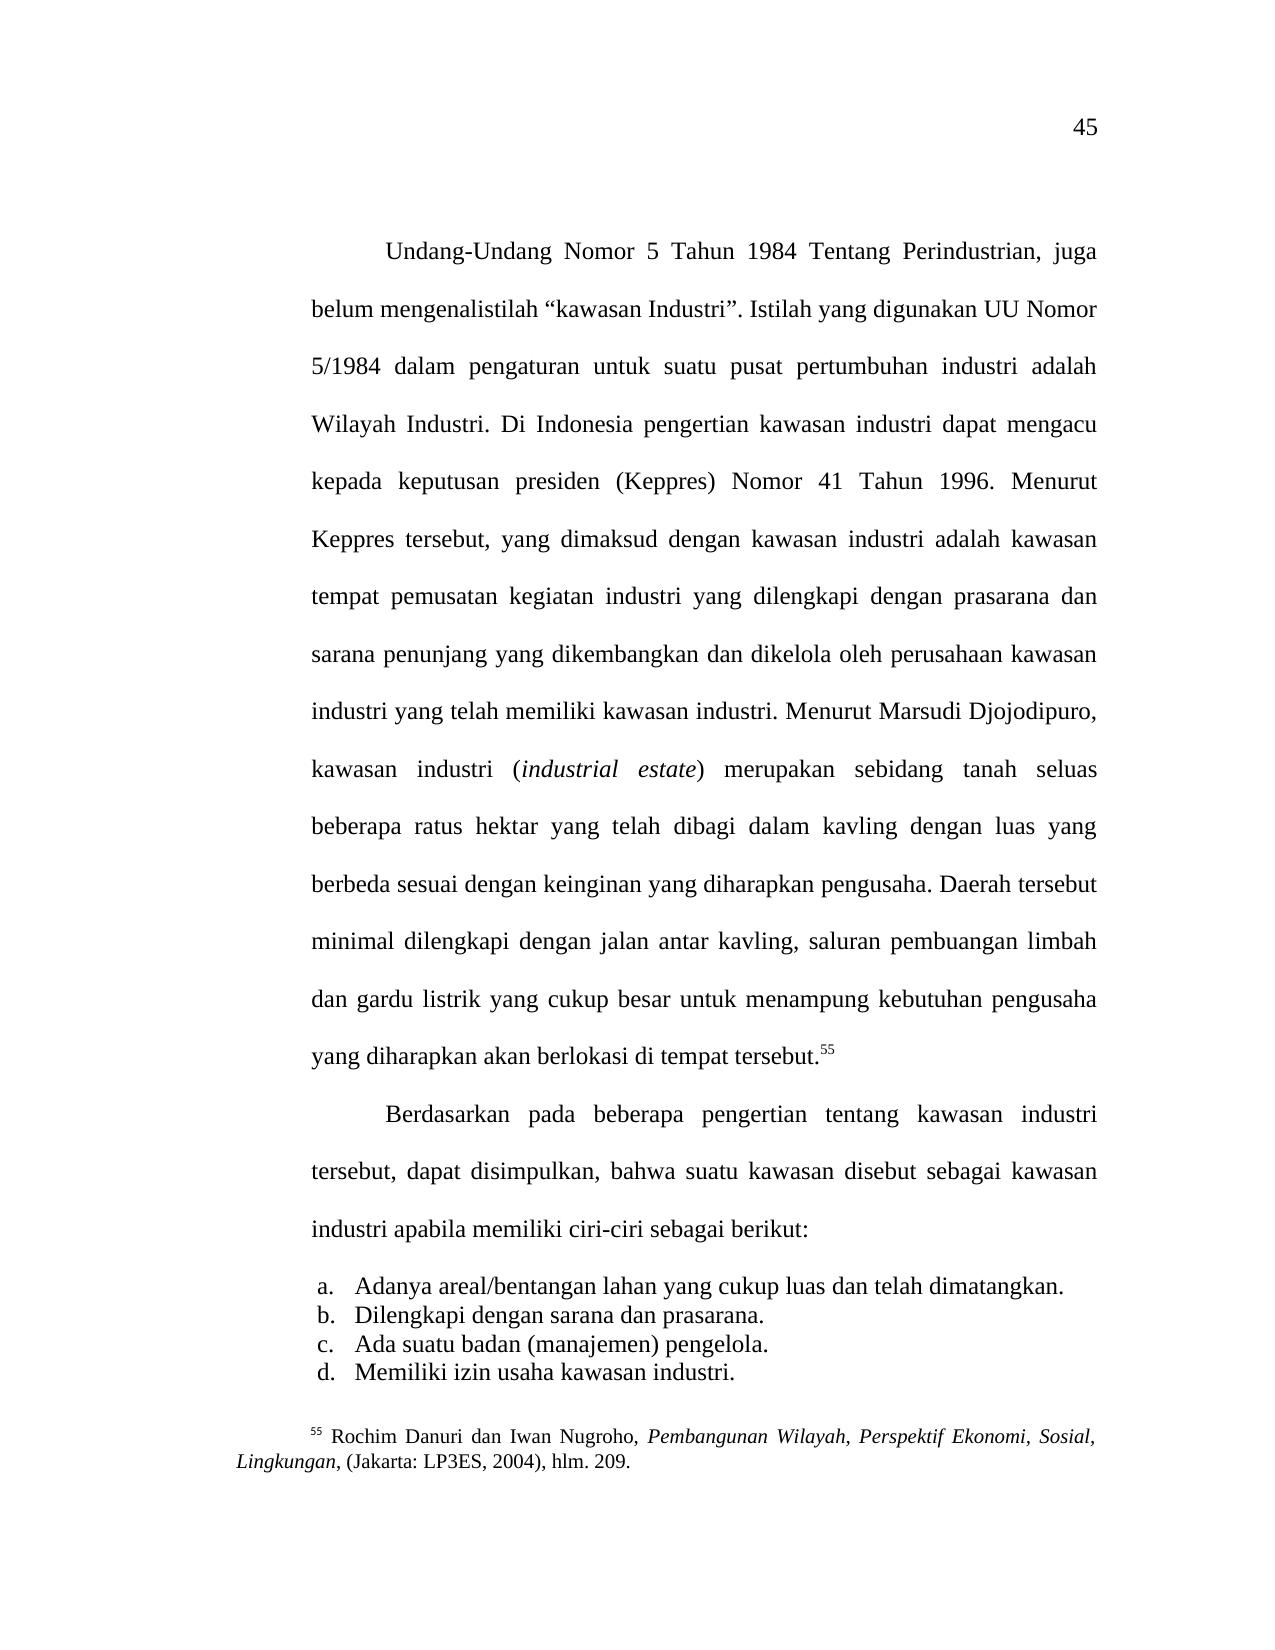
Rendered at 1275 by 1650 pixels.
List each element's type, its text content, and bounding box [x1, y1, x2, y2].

list Memiliki izin usaha kawasan industri. [317, 1357, 1098, 1386]
list Ada suatu badan (manajemen) pengelola. [317, 1329, 1098, 1357]
text Berdasarkan pada beberapa pengertian tentang kawasan industri tersebut, dapat disimpulkan, bahwa suatu kawasan disebut sebagai kawasan industri apabila memiliki ciri-ciri sebagai berikut: [311, 1099, 1098, 1242]
list Dilengkapi dengan sarana dan prasarana. [317, 1300, 1098, 1329]
text Undang-Undang Nomor 5 Tahun 1984 Tentang Perindustrian, juga belum mengenalistilah “kawasan Industri”. Istilah yang digunakan UU Nomor 5/1984 dalam pengaturan untuk suatu pusat pertumbuhan industri adalah Wilayah Industri. Di Indonesia pengertian kawasan industri dapat mengacu kepada keputusan presiden (Keppres) Nomor 41 Tahun 1996. Menurut Keppres tersebut, yang dimaksud dengan kawasan industri adalah kawasan tempat pemusatan kegiatan industri yang dilengkapi dengan prasarana dan sarana penunjang yang dikembangkan dan dikelola oleh perusahaan kawasan industri yang telah memiliki kawasan industri. Menurut Marsudi Djojodipuro, kawasan industri (industrial estate) merupakan sebidang tanah seluas beberapa ratus hektar yang telah dibagi dalam kavling dengan luas yang berbeda sesuai dengan keinginan yang diharapkan pengusaha. Daerah tersebut minimal dilengkapi dengan jalan antar kavling, saluran pembuangan limbah dan gardu listrik yang cukup besar untuk menampung kebutuhan pengusaha yang diharapkan akan berlokasi di tempat tersebut. [311, 236, 1098, 1070]
list Adanya areal/bentangan lahan yang cukup luas dan telah dimatangkan. [317, 1271, 1098, 1300]
